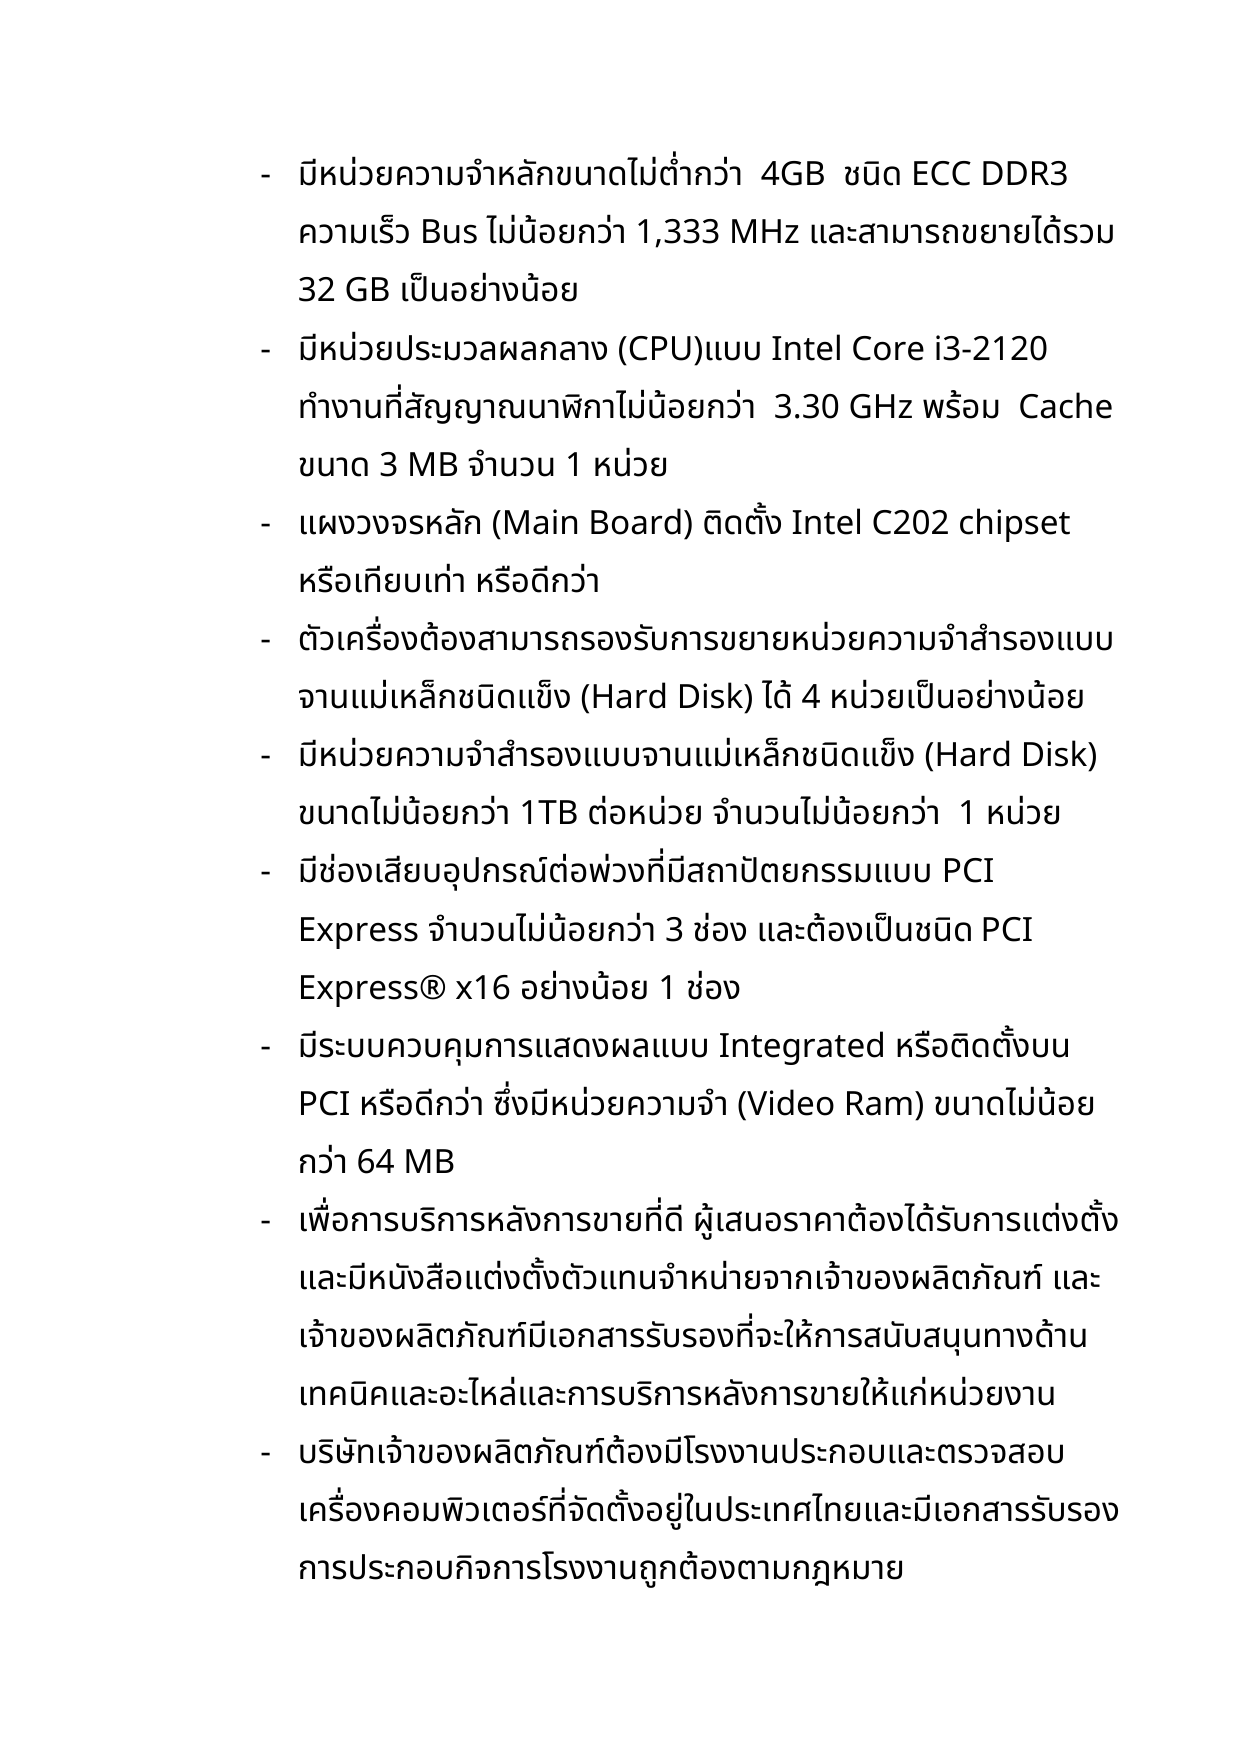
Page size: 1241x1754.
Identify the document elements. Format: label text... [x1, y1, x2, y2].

list มีหน่วยความจำสำรองแบบจานแม่เหล็กชนิดแข็ง (Hard Disk) ขนาดไม่น้อยกว่า 1TB ต่อหน่วย จำนวนไม่น้อยกว่า 1 หน่วย [260, 731, 1122, 840]
list เพื่อการบริการหลังการขายที่ดี ผู้เสนอราคาต้องได้รับการแต่งตั้งและมีหนังสือแต่งตั้งตัวแทนจำหน่ายจากเจ้าของผลิตภัณฑ์ และเจ้าของผลิตภัณฑ์มีเอกสารรับรองที่จะให้การสนับสนุนทางด้านเทคนิคและอะไหล่และการบริการหลังการขายให้แก่หน่วยงาน [260, 1196, 1122, 1420]
list มีระบบควบคุมการแสดงผลแบบ Integrated หรือติดตั้งบน PCI หรือดีกว่า ซึ่งมีหน่วยความจำ (Video Ram) ขนาดไม่น้อยกว่า 64 MB [260, 1022, 1122, 1188]
list แผงวงจรหลัก (Main Board) ติดตั้ง Intel C202 chipset หรือเทียบเท่า หรือดีกว่า [260, 499, 1122, 607]
list มีหน่วยความจำหลักขนาดไม่ต่ำกว่า 4GB ชนิด ECC DDR3 ความเร็ว Bus ไม่น้อยกว่า 1,333 MHz และสามารถขยายได้รวม 32 GB เป็นอย่างน้อย [260, 150, 1122, 317]
list มีช่องเสียบอุปกรณ์ต่อพ่วงที่มีสถาปัตยกรรมแบบ PCI Express จำนวนไม่น้อยกว่า 3 ช่อง และต้องเป็นชนิดPCI Express® x16 อย่างน้อย 1 ช่อง [260, 847, 1122, 1014]
list มีหน่วยประมวลผลกลาง (CPU)แบบ Intel Core i3-2120 ทำงานที่สัญญาณนาฬิกาไม่น้อยกว่า 3.30 GHz พร้อม Cache ขนาด 3 MB จำนวน 1 หน่วย [260, 324, 1122, 491]
list บริษัทเจ้าของผลิตภัณฑ์ต้องมีโรงงานประกอบและตรวจสอบเครื่องคอมพิวเตอร์ที่จัดตั้งอยู่ในประเทศไทยและมีเอกสารรับรองการประกอบกิจการโรงงานถูกต้องตามกฎหมาย [260, 1428, 1122, 1594]
list ตัวเครื่องต้องสามารถรองรับการขยายหน่วยความจำสำรองแบบจานแม่เหล็กชนิดแข็ง (Hard Disk) ได้ 4 หน่วยเป็นอย่างน้อย [260, 615, 1122, 723]
